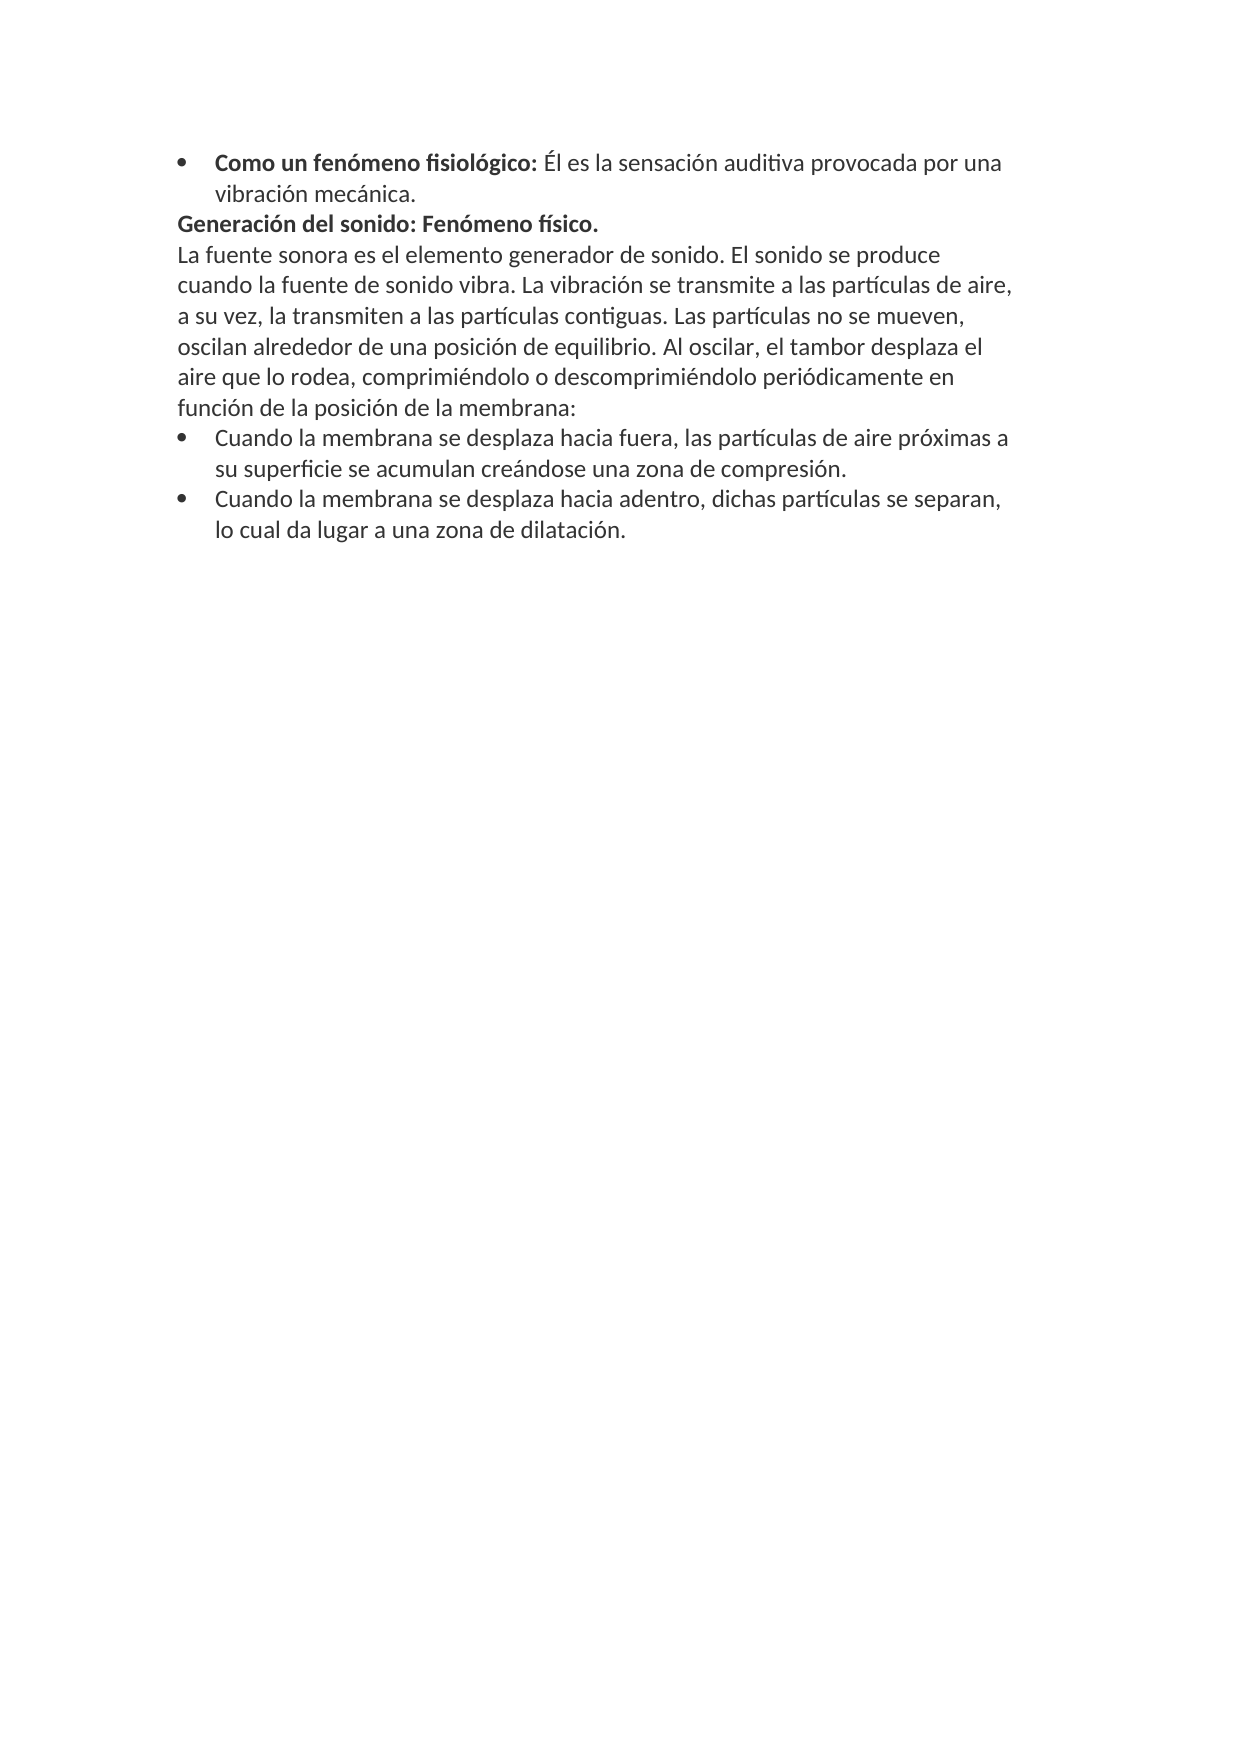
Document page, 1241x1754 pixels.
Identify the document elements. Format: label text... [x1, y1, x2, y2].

text Generación del sonido: Fenómeno físico. [177, 209, 1016, 239]
list Como un fenómeno fisiológico: Él es la sensación auditiva provocada por una vibración mecánica. [177, 148, 1016, 209]
list Cuando la membrana se desplaza hacia fuera, las partículas de aire próximas a su superficie se acumulan creándose una zona de compresión. [177, 422, 1016, 483]
text La fuente sonora es el elemento generador de sonido. El sonido se produce cuando la fuente de sonido vibra. La vibración se transmite a las partículas de aire, a su vez, la transmiten a las partículas contiguas. Las partículas no se mueven, oscilan alrededor de una posición de equilibrio. Al oscilar, el tambor desplaza el aire que lo rodea, comprimiéndolo o descomprimiéndolo periódicamente en función de la posición de la membrana: [177, 239, 1016, 422]
list Cuando la membrana se desplaza hacia adentro, dichas partículas se separan, lo cual da lugar a una zona de dilatación. [177, 483, 1016, 544]
